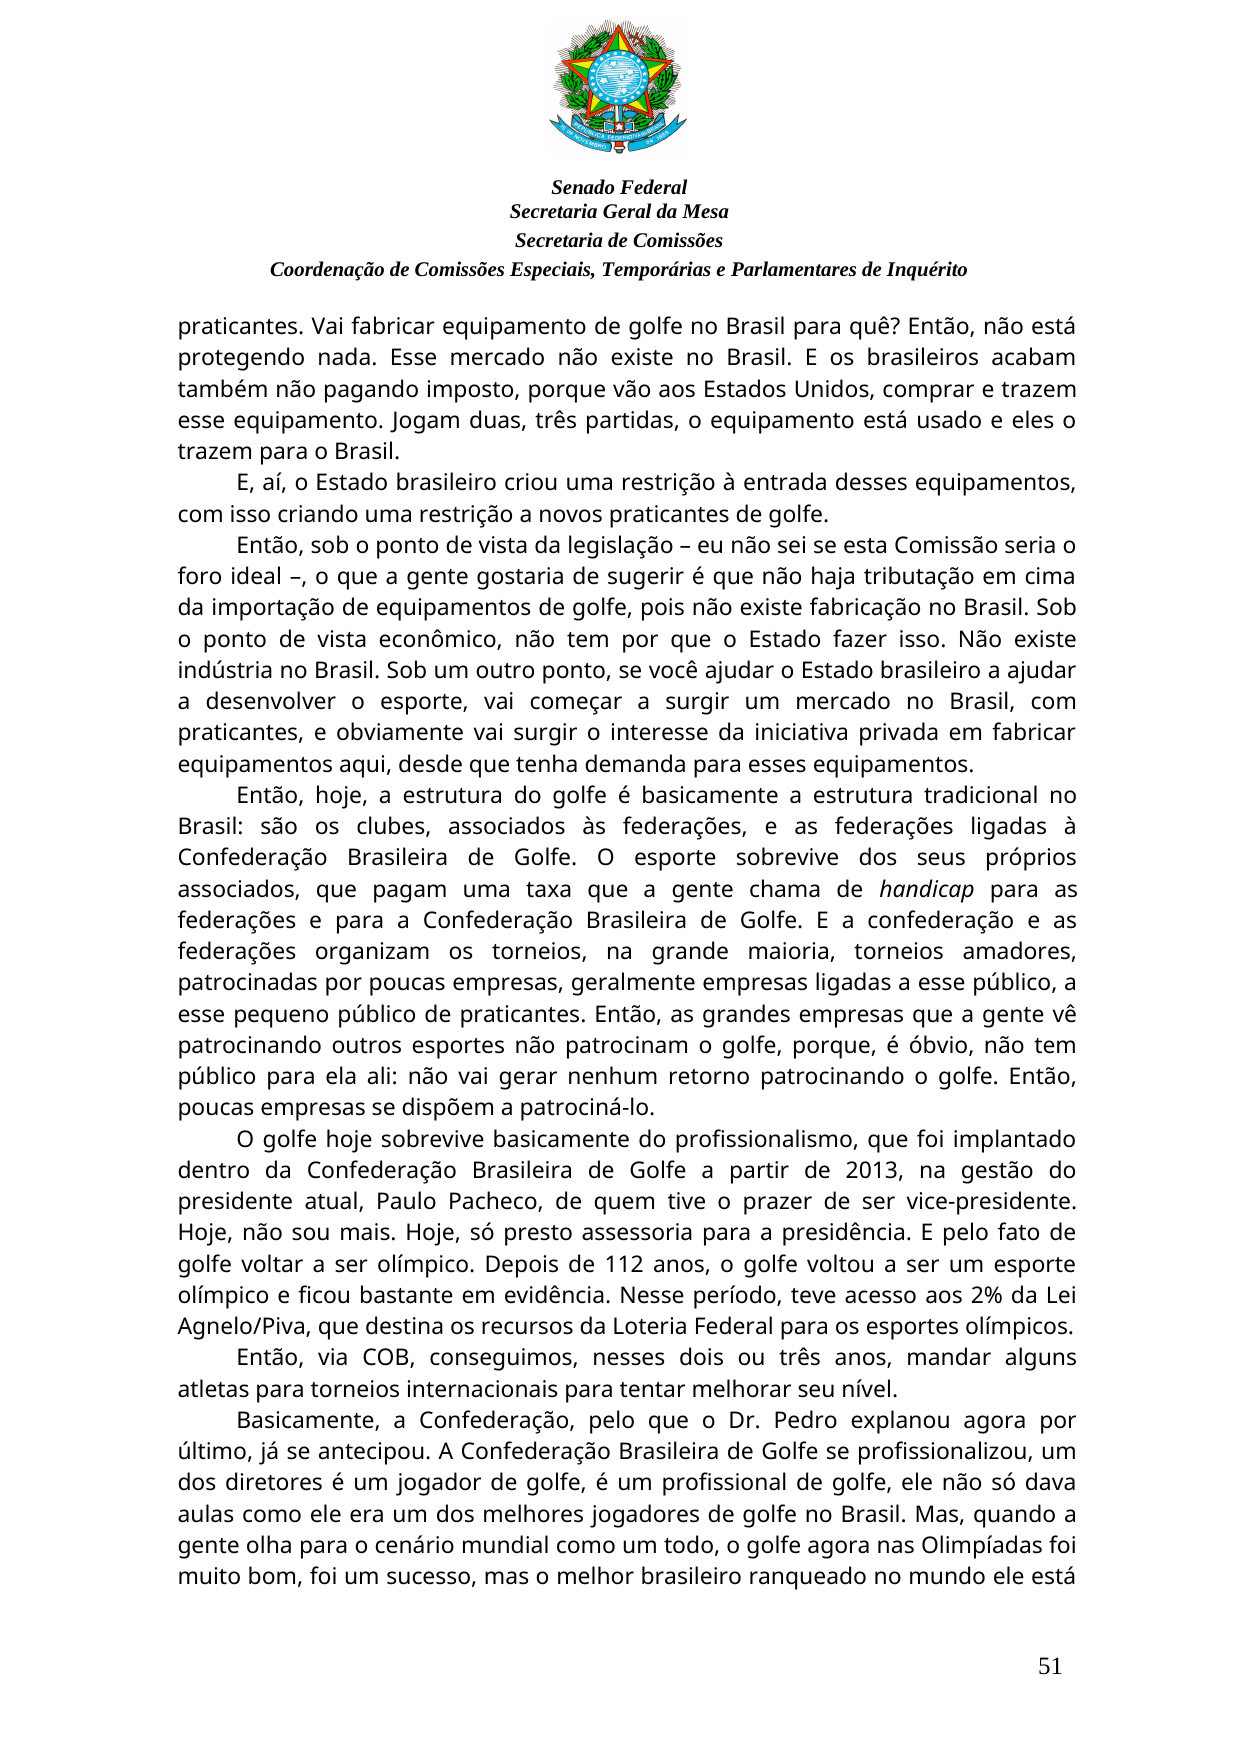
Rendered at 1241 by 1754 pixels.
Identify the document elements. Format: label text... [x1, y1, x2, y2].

text O golfe hoje sobrevive basicamente do profissionalismo, que foi implantado dentro da Confederação Brasileira de Golfe a partir de 2013, na gestão do presidente atual, Paulo Pacheco, de quem tive o prazer de ser vice-presidente. Hoje, não sou mais. Hoje, só presto assessoria para a presidência. E pelo fato de golfe voltar a ser olímpico. Depois de 112 anos, o golfe voltou a ser um esporte olímpico e ficou bastante em evidência. Nesse período, teve acesso aos 2% da Lei Agnelo/Piva, que destina os recursos da Loteria Federal para os esportes olímpicos. [177, 1122, 1078, 1341]
text E, aí, o Estado brasileiro criou uma restrição à entrada desses equipamentos, com isso criando uma restrição a novos praticantes de golfe. [177, 466, 1078, 529]
picture [547, 18, 689, 156]
text Então, via COB, conseguimos, nesses dois ou três anos, mandar alguns atletas para torneios internacionais para tentar melhorar seu nível. [177, 1341, 1078, 1404]
text Então, hoje, a estrutura do golfe é basicamente a estrutura tradicional no Brasil: são os clubes, associados às federações, e as federações ligadas à Confederação Brasileira de Golfe. O esporte sobrevive dos seus próprios associados, que pagam uma taxa que a gente chama de handicap para as federações e para a Confederação Brasileira de Golfe. E a confederação e as federações organizam os torneios, na grande maioria, torneios amadores, patrocinadas por poucas empresas, geralmente empresas ligadas a esse público, a esse pequeno público de praticantes. Então, as grandes empresas que a gente vê patrocinando outros esportes não patrocinam o golfe, porque, é óbvio, não tem público para ela ali: não vai gerar nenhum retorno patrocinando o golfe. Então, poucas empresas se dispõem a patrociná-lo. [177, 779, 1078, 1122]
text Então, sob o ponto de vista da legislação – eu não sei se esta Comissão seria o foro ideal –, o que a gente gostaria de sugerir é que não haja tributação em cima da importação de equipamentos de golfe, pois não existe fabricação no Brasil. Sob o ponto de vista econômico, não tem por que o Estado fazer isso. Não existe indústria no Brasil. Sob um outro ponto, se você ajudar o Estado brasileiro a ajudar a desenvolver o esporte, vai começar a surgir um mercado no Brasil, com praticantes, e obviamente vai surgir o interesse da iniciativa privada em fabricar equipamentos aqui, desde que tenha demanda para esses equipamentos. [177, 529, 1078, 779]
